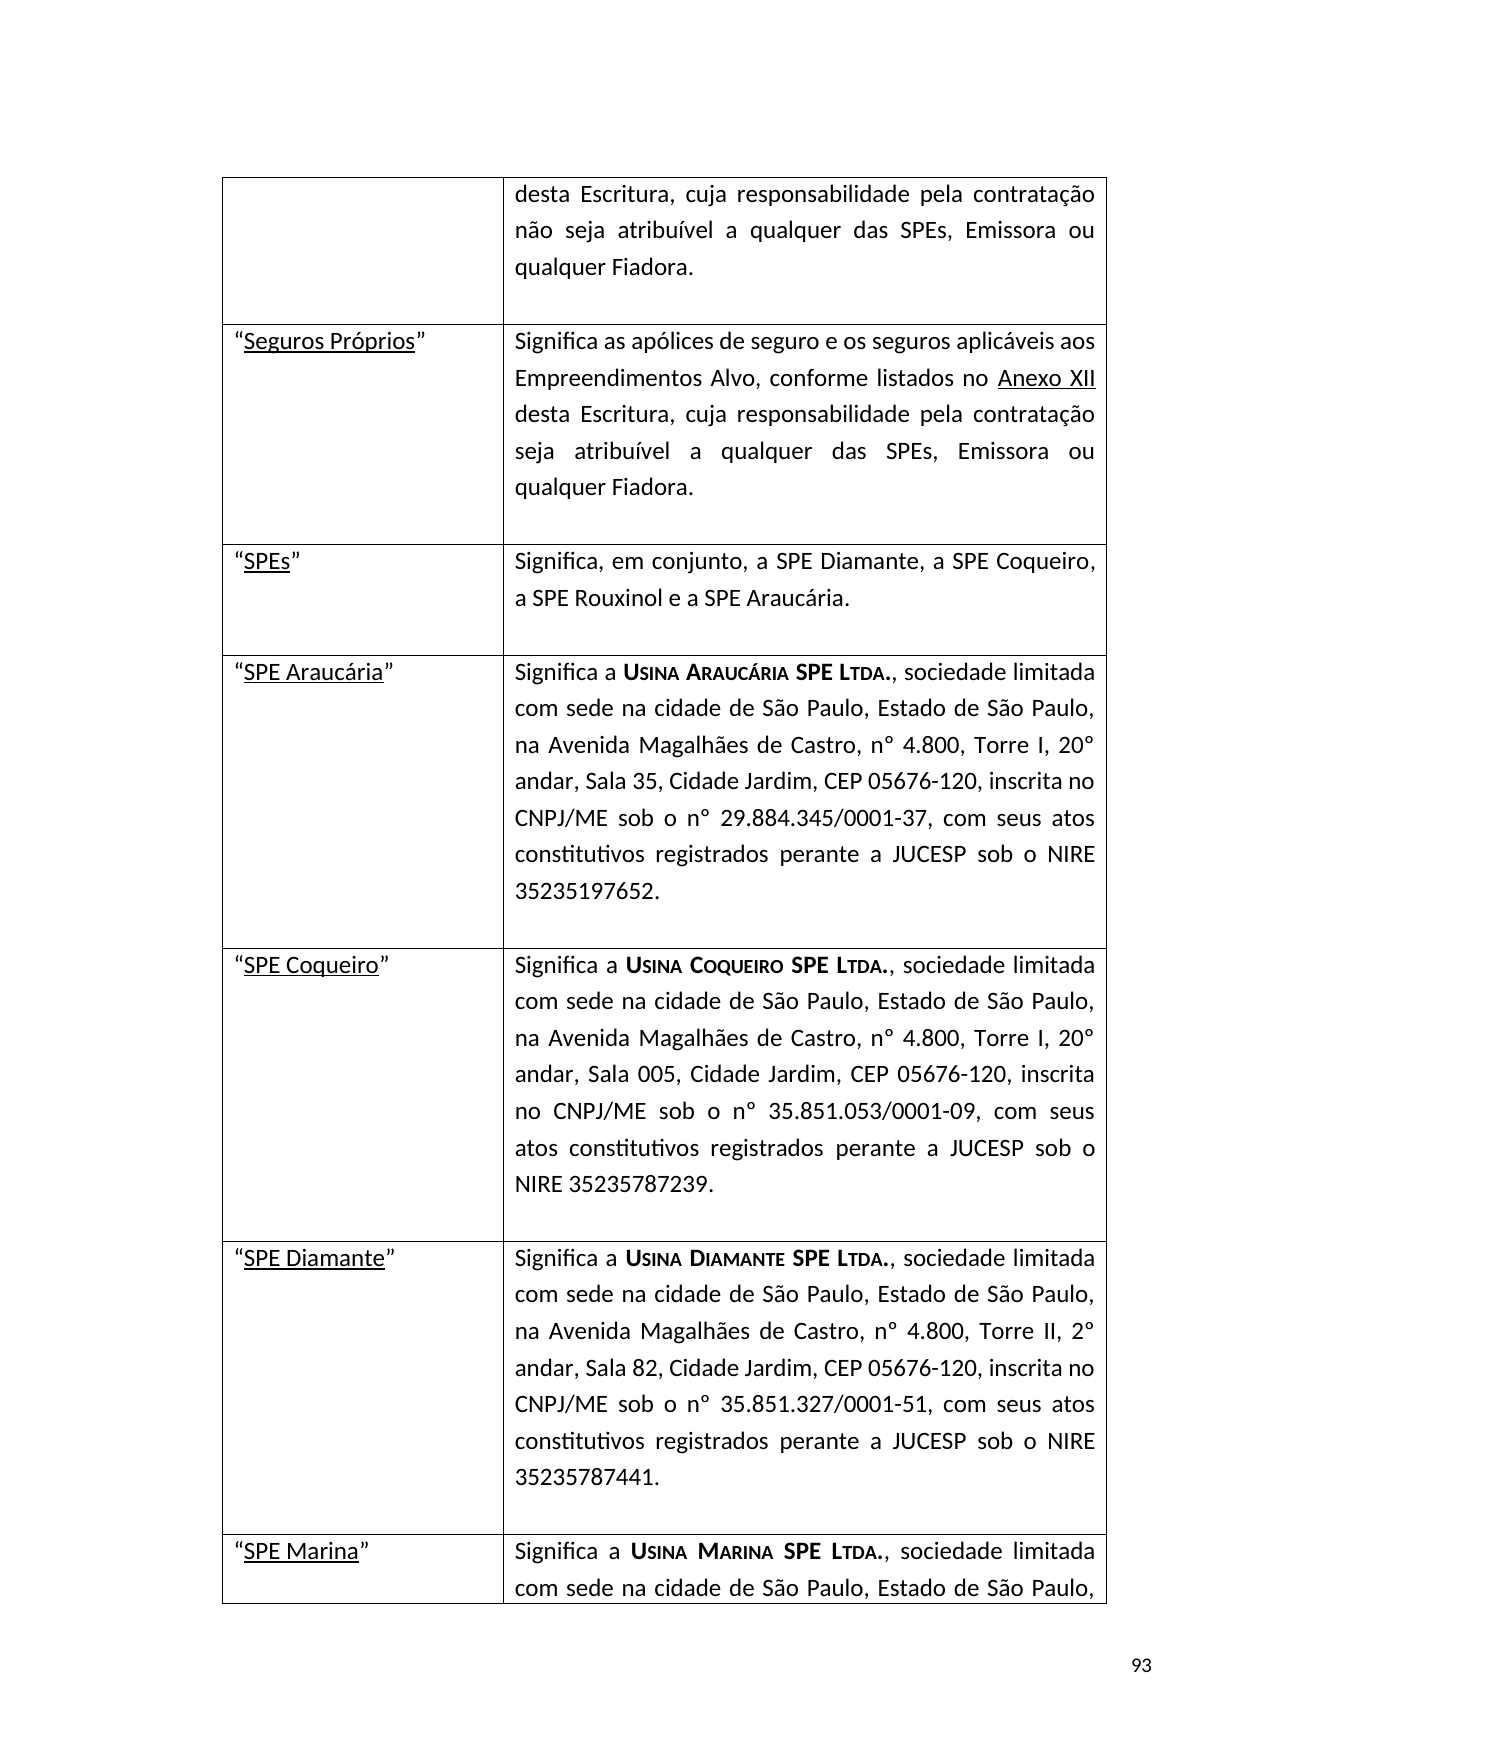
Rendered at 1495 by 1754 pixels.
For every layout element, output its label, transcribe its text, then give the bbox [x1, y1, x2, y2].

table_cell “SPE Araucária” [223, 656, 503, 948]
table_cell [504, 1535, 1106, 1602]
table_cell “SPE Marina” [223, 1535, 503, 1602]
table_cell “SPE Coqueiro” [223, 949, 503, 1241]
table_cell “Seguros Próprios” [223, 325, 503, 544]
table_cell Significa a Usina Diamante SPE Ltda., sociedade limitada com sede na cidade de São Paulo, Estado de São Paulo, na Avenida Magalhães de Castro, nº 4.800, Torre II, 2º andar, Sala 82, Cidade Jardim, CEP 05676-120, inscrita no CNPJ/ME sob o nº 35.851.327/0001-51, com seus atos constitutivos registrados perante a JUCESP sob o NIRE 35235787441. [504, 1242, 1106, 1534]
table_cell Significa as apólices de seguro e os seguros aplicáveis aos Empreendimentos Alvo, conforme listados no Anexo XII desta Escritura, cuja responsabilidade pela contratação seja atribuível a qualquer das SPEs, Emissora ou qualquer Fiadora. [504, 325, 1106, 544]
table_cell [504, 178, 1106, 324]
table_cell Significa a Usina Coqueiro SPE Ltda., sociedade limitada com sede na cidade de São Paulo, Estado de São Paulo, na Avenida Magalhães de Castro, nº 4.800, Torre I, 20º andar, Sala 005, Cidade Jardim, CEP 05676-120, inscrita no CNPJ/ME sob o nº 35.851.053/0001-09, com seus atos constitutivos registrados perante a JUCESP sob o NIRE 35235787239. [504, 949, 1106, 1241]
table_cell Significa, em conjunto, a SPE Diamante, a SPE Coqueiro, a SPE Rouxinol e a SPE Araucária. [504, 545, 1106, 654]
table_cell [223, 178, 503, 324]
table_cell “SPE Diamante” [223, 1242, 503, 1534]
table_cell Significa a Usina Araucária SPE Ltda., sociedade limitada com sede na cidade de São Paulo, Estado de São Paulo, na Avenida Magalhães de Castro, nº 4.800, Torre I, 20º andar, Sala 35, Cidade Jardim, CEP 05676-120, inscrita no CNPJ/ME sob o nº 29.884.345/0001-37, com seus atos constitutivos registrados perante a JUCESP sob o NIRE 35235197652. [504, 656, 1106, 948]
table_cell “SPEs” [223, 545, 503, 654]
